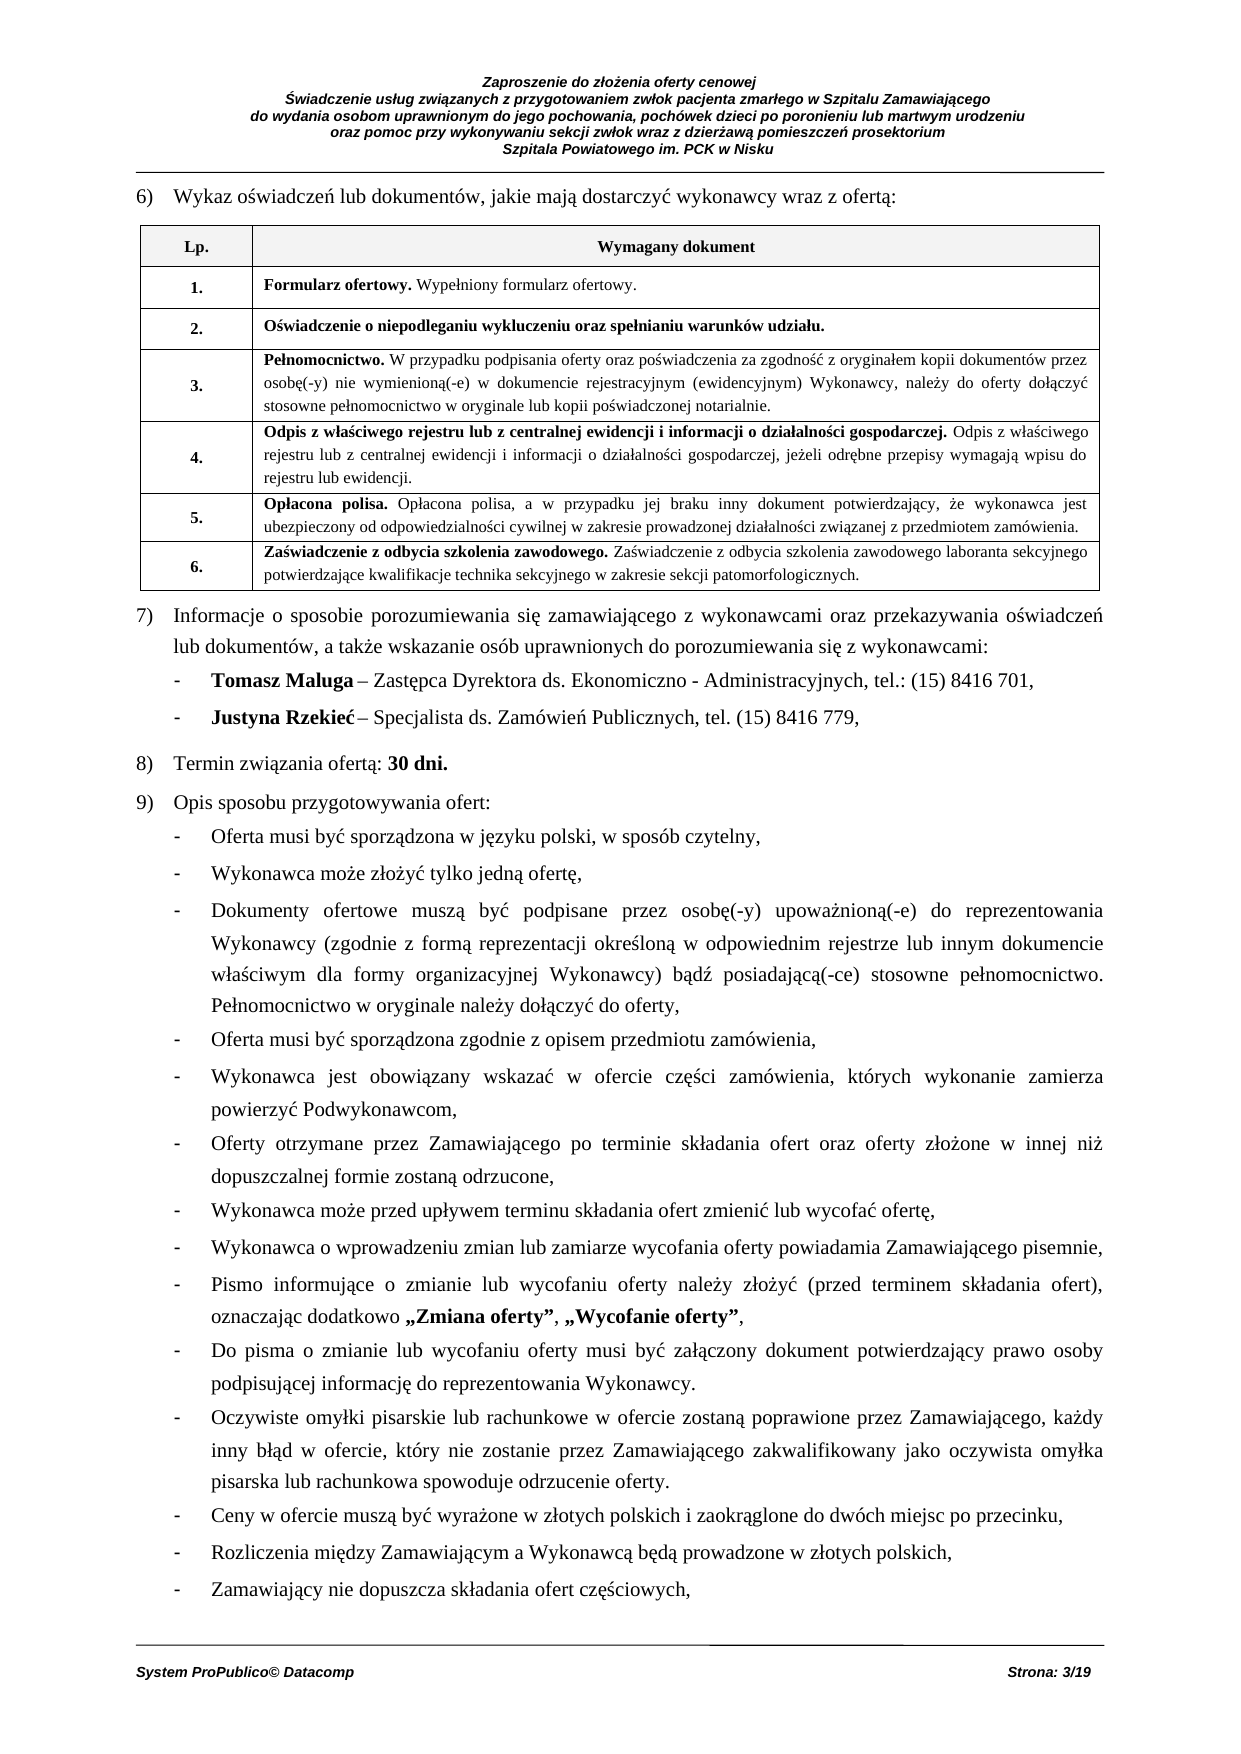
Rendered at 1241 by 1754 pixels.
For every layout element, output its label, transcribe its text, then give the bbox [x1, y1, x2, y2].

table_cell 4. [141, 422, 252, 492]
table_cell Pełnomocnictwo. W przypadku podpisania oferty oraz poświadczenia za zgodność z oryginałem kopii dokumentów przez osobę(-y) nie wymienioną(-e) w dokumencie rejestracyjnym (ewidencyjnym) Wykonawcy, należy do oferty dołączyć stosowne pełnomocnictwo w oryginale lub kopii poświadczonej notarialnie. [253, 350, 1099, 421]
list Wykaz oświadczeń lub dokumentów, jakie mają dostarczyć wykonawcy wraz z ofertą: [136, 184, 1104, 208]
list Informacje o sposobie porozumiewania się zamawiającego z wykonawcami oraz przekazywania oświadczeń lub dokumentów, a także wskazanie osób uprawnionych do porozumiewania się z wykonawcami: [136, 603, 1104, 658]
list Oferta musi być sporządzona zgodnie z opisem przedmiotu zamówienia, [174, 1024, 1104, 1053]
list Wykonawca może złożyć tylko jedną ofertę, [174, 858, 1104, 886]
list Wykonawca jest obowiązany wskazać w ofercie części zamówienia, których wykonanie zamierza powierzyć Podwykonawcom, [174, 1061, 1104, 1121]
list Oferty otrzymane przez Zamawiającego po terminie składania ofert oraz oferty złożone w innej niż dopuszczalnej formie zostaną odrzucone, [174, 1128, 1104, 1188]
table_cell Formularz ofertowy. Wypełniony formularz ofertowy. [253, 267, 1099, 307]
list Zamawiający nie dopuszcza składania ofert częściowych, [174, 1574, 1104, 1603]
table_cell Opłacona polisa. Opłacona polisa, a w przypadku jej braku inny dokument potwierdzający, że wykonawca jest ubezpieczony od odpowiedzialności cywilnej w zakresie prowadzonej działalności związanej z przedmiotem zamówienia. [253, 494, 1099, 541]
list Opis sposobu przygotowywania ofert: [136, 790, 1104, 814]
table_cell Odpis z właściwego rejestru lub z centralnej ewidencji i informacji o działalności gospodarczej. Odpis z właściwego rejestru lub z centralnej ewidencji i informacji o działalności gospodarczej, jeżeli odrębne przepisy wymagają wpisu do rejestru lub ewidencji. [253, 422, 1099, 492]
list Oczywiste omyłki pisarskie lub rachunkowe w ofercie zostaną poprawione przez Zamawiającego, każdy inny błąd w ofercie, który nie zostanie przez Zamawiającego zakwalifikowany jako oczywista omyłka pisarska lub rachunkowa spowoduje odrzucenie oferty. [174, 1402, 1104, 1493]
table_cell 3. [141, 350, 252, 421]
table_header Lp. [141, 226, 252, 266]
table_cell Zaświadczenie z odbycia szkolenia zawodowego. Zaświadczenie z odbycia szkolenia zawodowego laboranta sekcyjnego potwierdzające kwalifikacje technika sekcyjnego w zakresie sekcji patomorfologicznych. [253, 542, 1099, 590]
list Wykonawca o wprowadzeniu zmian lub zamiarze wycofania oferty powiadamia Zamawiającego pisemnie, [174, 1232, 1104, 1260]
table_header Wymagany dokument [253, 226, 1099, 266]
table_cell Oświadczenie o niepodleganiu wykluczeniu oraz spełnianiu warunków udziału. [253, 309, 1099, 349]
list Oferta musi być sporządzona w języku polski, w sposób czytelny, [174, 821, 1104, 849]
table_cell 5. [141, 494, 252, 541]
list Dokumenty ofertowe muszą być podpisane przez osobę(-y) upoważnioną(-e) do reprezentowania Wykonawcy (zgodnie z formą reprezentacji określoną w odpowiednim rejestrze lub innym dokumencie właściwym dla formy organizacyjnej Wykonawcy) bądź posiadającą(-ce) stosowne pełnomocnictwo. Pełnomocnictwo w oryginale należy dołączyć do oferty, [174, 895, 1104, 1017]
table_cell 1. [141, 267, 252, 307]
list Justyna Rzekieć – Specjalista ds. Zamówień Publicznych, tel. (15) 8416 779, [174, 702, 1104, 731]
table_cell 6. [141, 542, 252, 590]
list Pismo informujące o zmianie lub wycofaniu oferty należy złożyć (przed terminem składania ofert), oznaczając dodatkowo „Zmiana oferty”, „Wycofanie oferty”, [174, 1269, 1104, 1328]
list Wykonawca może przed upływem terminu składania ofert zmienić lub wycofać ofertę, [174, 1195, 1104, 1223]
list Rozliczenia między Zamawiającym a Wykonawcą będą prowadzone w złotych polskich, [174, 1537, 1104, 1566]
list Tomasz Maluga – Zastępca Dyrektora ds. Ekonomiczno - Administracyjnych, tel.: (15) 8416 701, [174, 666, 1104, 694]
list Ceny w ofercie muszą być wyrażone w złotych polskich i zaokrąglone do dwóch miejsc po przecinku, [174, 1501, 1104, 1529]
list Termin związania ofertą: 30 dni. [136, 751, 1104, 775]
table_cell 2. [141, 309, 252, 349]
list Do pisma o zmianie lub wycofaniu oferty musi być załączony dokument potwierdzający prawo osoby podpisującej informację do reprezentowania Wykonawcy. [174, 1336, 1104, 1395]
